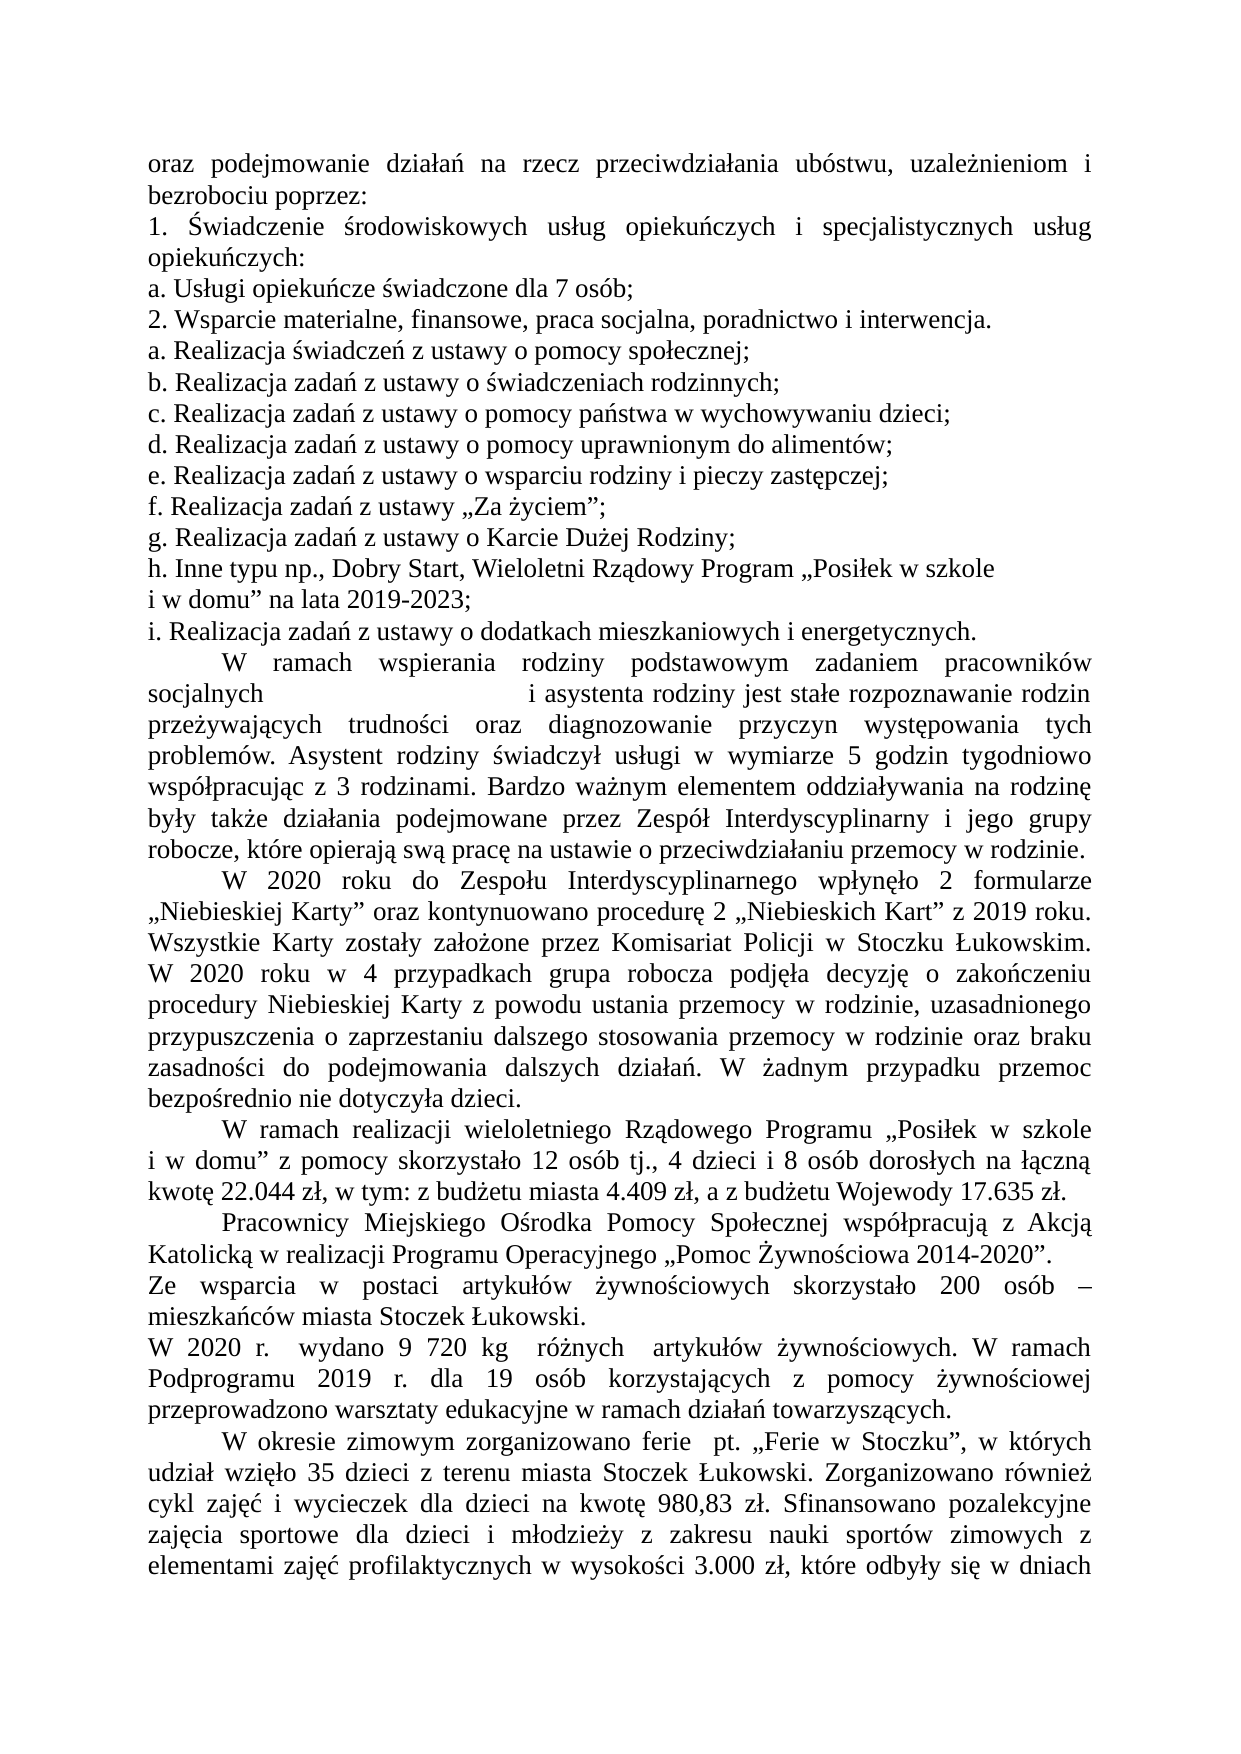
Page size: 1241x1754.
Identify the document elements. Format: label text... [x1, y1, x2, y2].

text W 2020 roku do Zespołu Interdyscyplinarnego wpłynęło 2 formularze „Niebieskiej Karty” oraz kontynuowano procedurę 2 „Niebieskich Kart” z 2019 roku. Wszystkie Karty zostały założone przez Komisariat Policji w Stoczku Łukowskim. W 2020 roku w 4 przypadkach grupa robocza podjęła decyzję o zakończeniu procedury Niebieskiej Karty z powodu ustania przemocy w rodzinie, uzasadnionego przypuszczenia o zaprzestaniu dalszego stosowania przemocy w rodzinie oraz braku zasadności do podejmowania dalszych działań. W żadnym przypadku przemoc bezpośrednio nie dotyczyła dzieci. [148, 864, 1093, 1113]
text W ramach realizacji wieloletniego Rządowego Programu „Posiłek w szkole i w domu” z pomocy skorzystało 12 osób tj., 4 dzieci i 8 osób dorosłych na łączną kwotę 22.044 zł, w tym: z budżetu miasta 4.409 zł, a z budżetu Wojewody 17.635 zł. [148, 1113, 1093, 1207]
text f. Realizacja zadań z ustawy „Za życiem”; [148, 490, 1093, 521]
text a. Realizacja świadczeń z ustawy o pomocy społecznej; [148, 334, 1093, 366]
text b. Realizacja zadań z ustawy o świadczeniach rodzinnych; [148, 366, 1093, 397]
text W 2020 r. wydano 9 720 kg różnych artykułów żywnościowych. W ramach Podprogramu 2019 r. dla 19 osób korzystających z pomocy żywnościowej przeprowadzono warsztaty edukacyjne w ramach działań towarzyszących. [148, 1331, 1093, 1424]
text e. Realizacja zadań z ustawy o wsparciu rodziny i pieczy zastępczej; [148, 459, 1093, 490]
text 1. Świadczenie środowiskowych usług opiekuńczych i specjalistycznych usług opiekuńczych: [148, 210, 1093, 272]
text Pracownicy Miejskiego Ośrodka Pomocy Społecznej współpracują z Akcją Katolicką w realizacji Programu Operacyjnego „Pomoc Żywnościowa 2014-2020”. [148, 1207, 1093, 1269]
text 2. Wsparcie materialne, finansowe, praca socjalna, poradnictwo i interwencja. [148, 303, 1093, 334]
text W ramach wspierania rodziny podstawowym zadaniem pracowników socjalnych i asystenta rodziny jest stałe rozpoznawanie rodzin przeżywających trudności oraz diagnozowanie przyczyn występowania tych problemów. Asystent rodziny świadczył usługi w wymiarze 5 godzin tygodniowo współpracując z 3 rodzinami. Bardzo ważnym elementem oddziaływania na rodzinę były także działania podejmowane przez Zespół Interdyscyplinarny i jego grupy robocze, które opierają swą pracę na ustawie o przeciwdziałaniu przemocy w rodzinie. [148, 646, 1093, 864]
text c. Realizacja zadań z ustawy o pomocy państwa w wychowywaniu dzieci; [148, 397, 1093, 428]
text a. Usługi opiekuńcze świadczone dla 7 osób; [148, 272, 1093, 303]
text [148, 1424, 1093, 1580]
text h. Inne typu np., Dobry Start, Wieloletni Rządowy Program „Posiłek w szkole i w domu” na lata 2019-2023; i. Realizacja zadań z ustawy o dodatkach mieszkaniowych i energetycznych. [148, 552, 1093, 646]
text g. Realizacja zadań z ustawy o Karcie Dużej Rodziny; [148, 521, 1093, 552]
text Ze wsparcia w postaci artykułów żywnościowych skorzystało 200 osób – mieszkańców miasta Stoczek Łukowski. [148, 1269, 1093, 1331]
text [148, 148, 1093, 210]
text d. Realizacja zadań z ustawy o pomocy uprawnionym do alimentów; [148, 428, 1093, 459]
